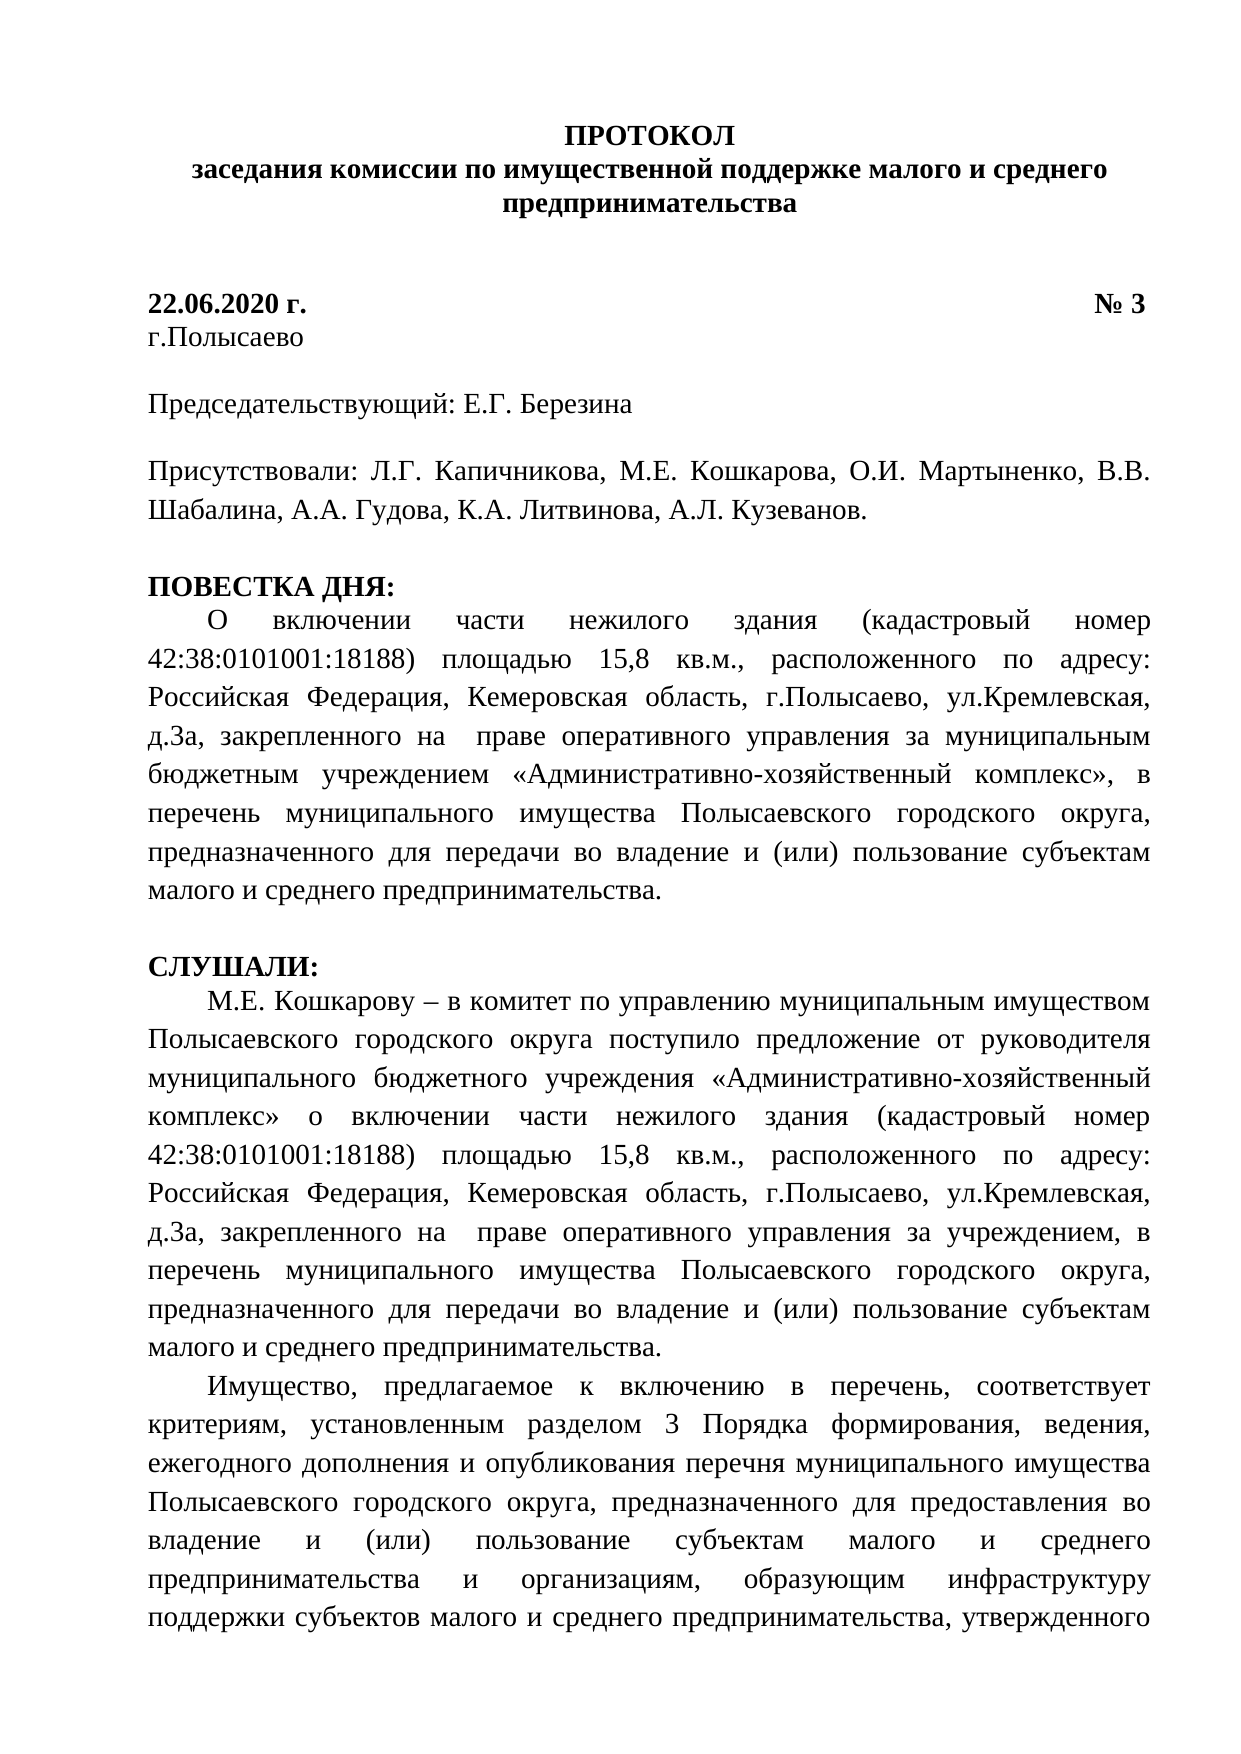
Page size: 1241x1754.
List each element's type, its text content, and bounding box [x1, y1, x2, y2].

text О включении части нежилого здания (кадастровый номер 42:38:0101001:18188) площадью 15,8 кв.м., расположенного по адресу: Российская Федерация, Кемеровская область, г.Полысаево, ул.Кремлевская, д.3а, закрепленного на праве оперативного управления за муниципальным бюджетным учреждением «Административно-хозяйственный комплекс», в перечень муниципального имущества Полысаевского городского округа, предназначенного для передачи во владение и (или) пользование субъектам малого и среднего предпринимательства. [148, 602, 1152, 906]
text ПРОТОКОЛ [148, 118, 1152, 152]
text Присутствовали: Л.Г. Капичникова, М.Е. Кошкарова, О.И. Мартыненко, В.В. Шабалина, А.А. Гудова, К.А. Литвинова, А.Л. Кузеванов. [148, 453, 1152, 526]
text Председательствующий: Е.Г. Березина [148, 386, 1152, 420]
text г.Полысаево [148, 319, 1152, 353]
text М.Е. Кошкарову – в комитет по управлению муниципальным имуществом Полысаевского городского округа поступило предложение от руководителя муниципального бюджетного учреждения «Административно-хозяйственный комплекс» о включении части нежилого здания (кадастровый номер 42:38:0101001:18188) площадью 15,8 кв.м., расположенного по адресу: Российская Федерация, Кемеровская область, г.Полысаево, ул.Кремлевская, д.3а, закрепленного на праве оперативного управления за учреждением, в перечень муниципального имущества Полысаевского городского округа, предназначенного для передачи во владение и (или) пользование субъектам малого и среднего предпринимательства. [148, 983, 1152, 1363]
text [148, 1368, 1152, 1633]
text 22.06.2020 г. № 3 [148, 286, 1152, 319]
text ПОВЕСТКА ДНЯ: [148, 569, 1152, 602]
text СЛУШАЛИ: [148, 949, 1152, 983]
text заседания комиссии по имущественной поддержке малого и среднего предпринимательства [148, 152, 1152, 219]
